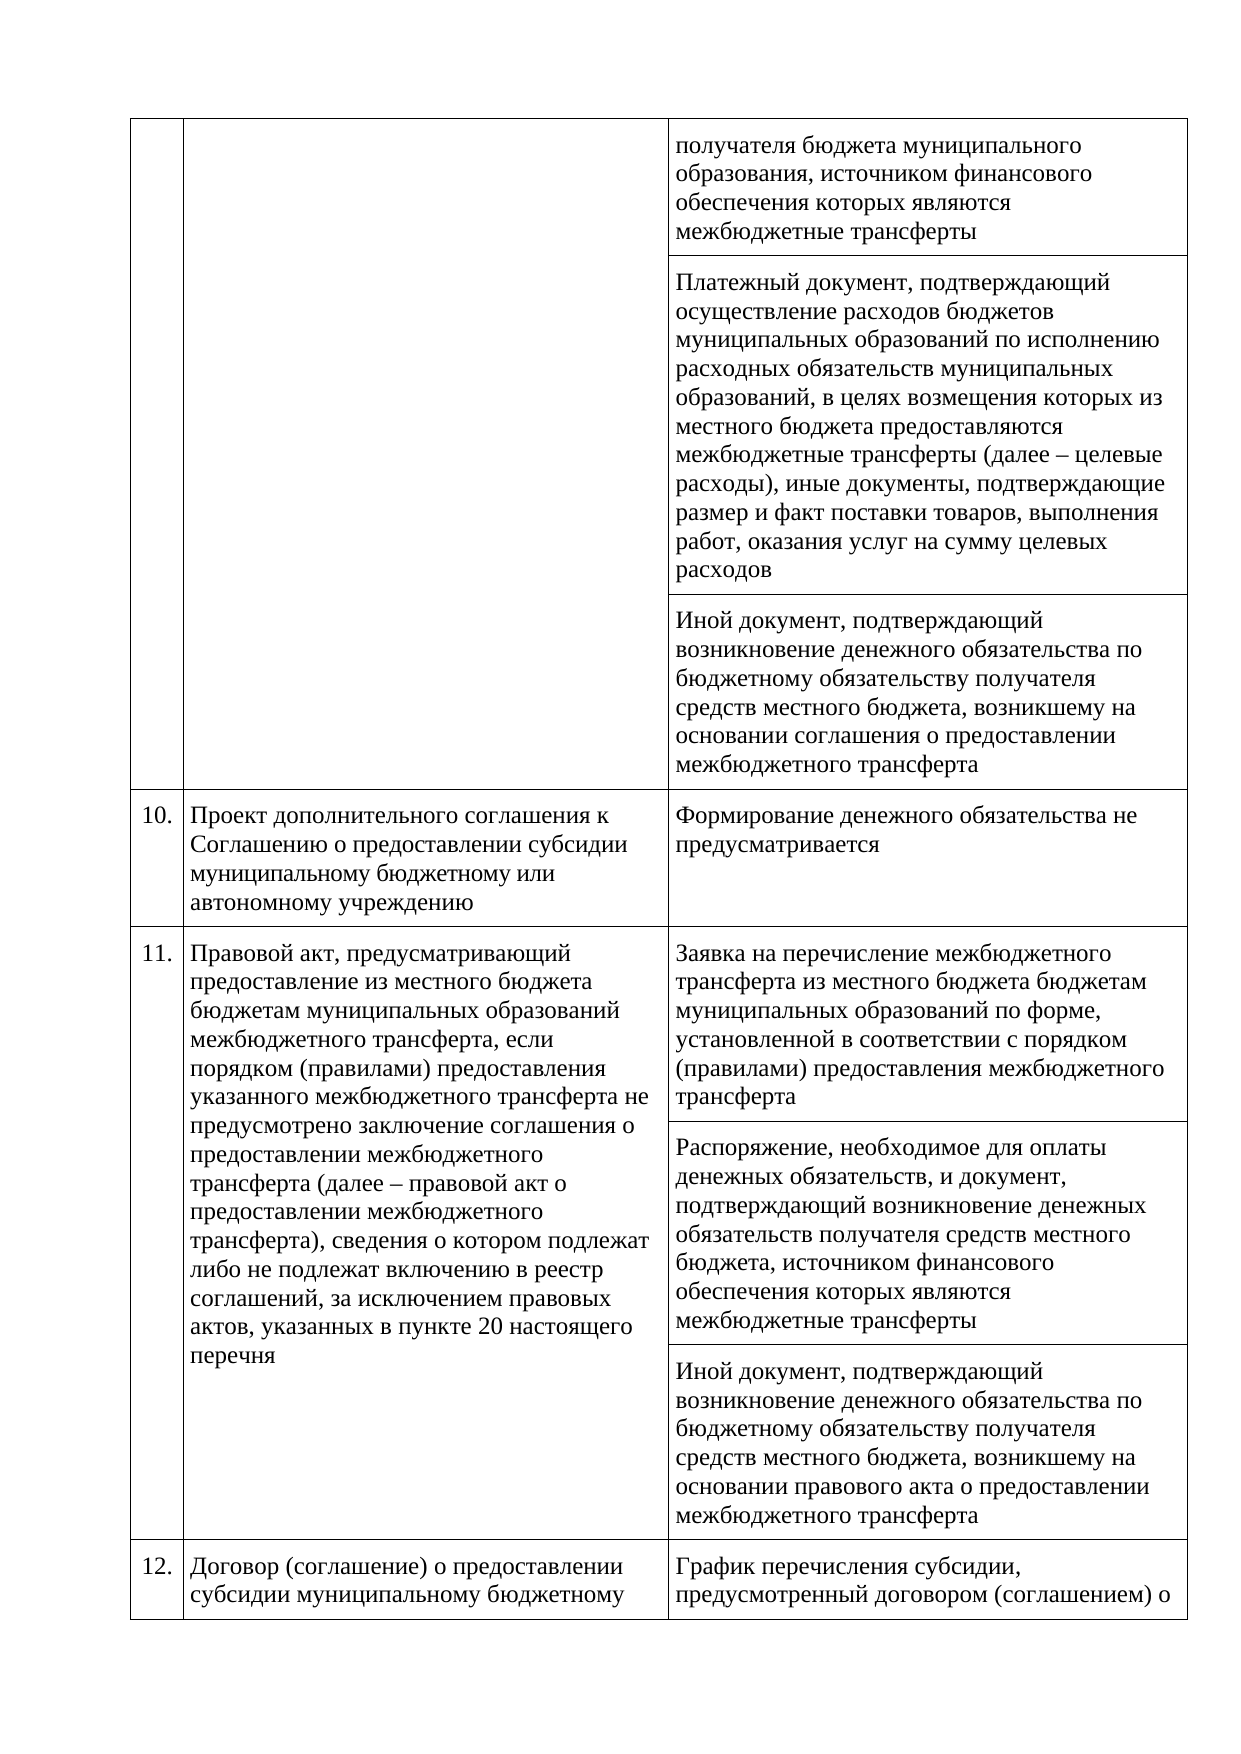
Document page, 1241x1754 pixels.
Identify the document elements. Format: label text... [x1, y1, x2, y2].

table_cell Правовой акт, предусматривающий предоставление из местного бюджета бюджетам муниципальных образований межбюджетного трансферта, если порядком (правилами) предоставления указанного межбюджетного трансферта не предусмотрено заключение соглашения о предоставлении межбюджетного трансферта (далее – правовой акт о предоставлении межбюджетного трансферта), сведения о котором подлежат либо не подлежат включению в реестр соглашений, за исключением правовых актов, указанных в пункте 20 настоящего перечня [184, 927, 668, 1539]
table_cell Проект дополнительного соглашения к Соглашению о предоставлении субсидии муниципальному бюджетному или автономному учреждению [184, 790, 668, 926]
table_cell Платежный документ, подтверждающий осуществление расходов бюджетов муниципальных образований по исполнению расходных обязательств муниципальных образований, в целях возмещения которых из местного бюджета предоставляются межбюджетные трансферты (далее – целевые расходы), иные документы, подтверждающие размер и факт поставки товаров, выполнения работ, оказания услуг на сумму целевых расходов [669, 256, 1187, 594]
table_cell Иной документ, подтверждающий возникновение денежного обязательства по бюджетному обязательству получателя средств местного бюджета, возникшему на основании правового акта о предоставлении межбюджетного трансферта [669, 1345, 1187, 1539]
table_cell Иной документ, подтверждающий возникновение денежного обязательства по бюджетному обязательству получателя средств местного бюджета, возникшему на основании соглашения о предоставлении межбюджетного трансферта [669, 595, 1187, 789]
table_cell 11. [131, 927, 183, 1539]
table_cell Распоряжение, необходимое для оплаты денежных обязательств, и документ, подтверждающий возникновение денежных обязательств получателя средств местного бюджета, источником финансового обеспечения которых являются межбюджетные трансферты [669, 1122, 1187, 1344]
table_cell Формирование денежного обязательства не предусматривается [669, 790, 1187, 926]
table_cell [669, 1540, 1187, 1619]
table_cell Заявка на перечисление межбюджетного трансферта из местного бюджета бюджетам муниципальных образований по форме, установленной в соответствии с порядком (правилами) предоставления межбюджетного трансферта [669, 927, 1187, 1121]
table_cell 12. [131, 1540, 183, 1619]
table_cell 10. [131, 790, 183, 926]
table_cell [184, 1540, 668, 1619]
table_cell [669, 119, 1187, 255]
